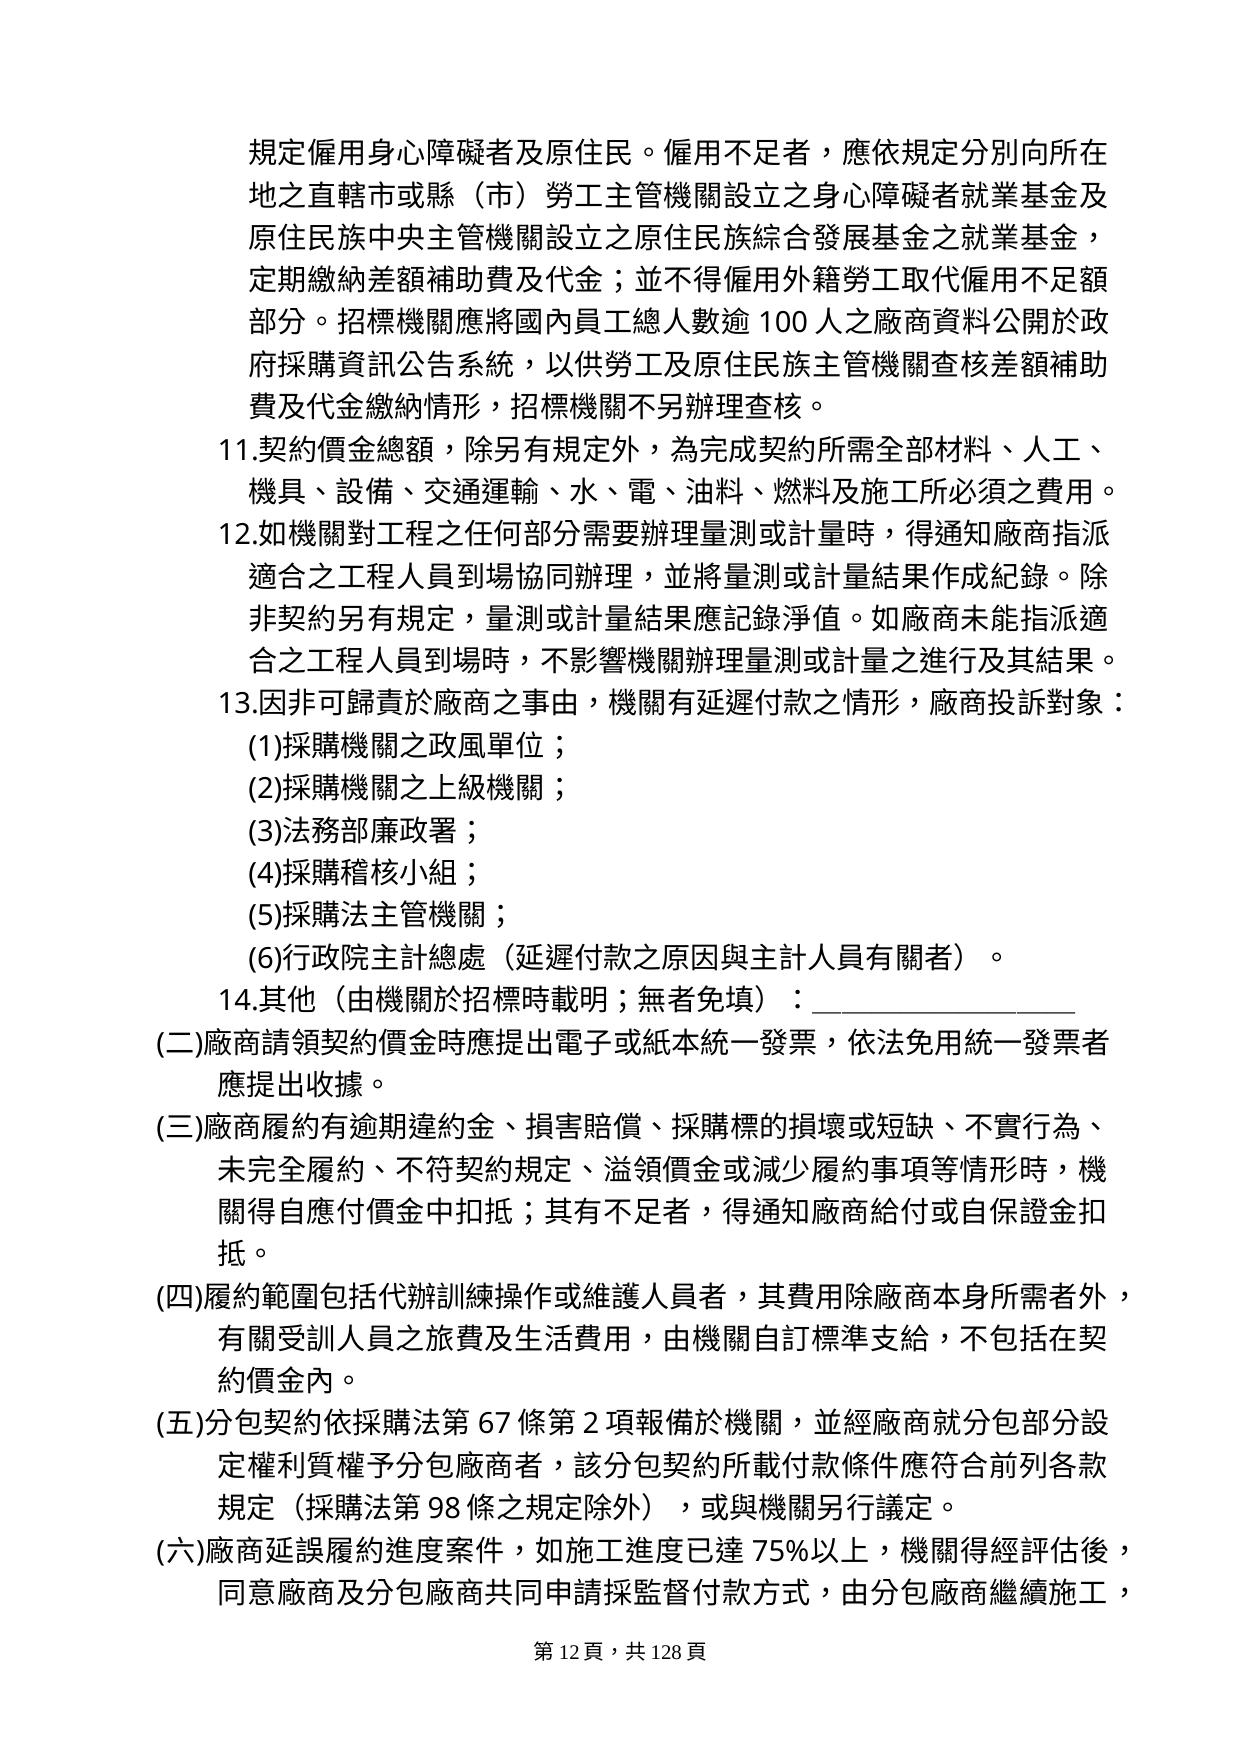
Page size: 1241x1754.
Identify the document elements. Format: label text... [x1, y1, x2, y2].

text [156, 1527, 1110, 1612]
text (1)採購機關之政風單位； [248, 722, 1110, 765]
text (五)分包契約依採購法第67條第2項報備於機關，並經廠商就分包部分設定權利質權予分包廠商者，該分包契約所載付款條件應符合前列各款規定（採購法第98條之規定除外），或與機關另行議定。 [156, 1400, 1110, 1527]
text (2)採購機關之上級機關； [248, 765, 1110, 807]
text (3)法務部廉政署； [248, 807, 1110, 849]
text (5)採購法主管機關； [248, 892, 1110, 934]
text (三)廠商履約有逾期違約金、損害賠償、採購標的損壞或短缺、不實行為、未完全履約、不符契約規定、溢領價金或減少履約事項等情形時，機關得自應付價金中扣抵；其有不足者，得通知廠商給付或自保證金扣抵。 [156, 1104, 1110, 1273]
text 11.契約價金總額，除另有規定外，為完成契約所需全部材料、人工、機具、設備、交通運輸、水、電、油料、燃料及施工所必須之費用。 [217, 426, 1110, 511]
text (6)行政院主計總處（延遲付款之原因與主計人員有關者）。 [248, 934, 1110, 977]
text (二)廠商請領契約價金時應提出電子或紙本統一發票，依法免用統一發票者應提出收據。 [156, 1019, 1110, 1104]
text 12.如機關對工程之任何部分需要辦理量測或計量時，得通知廠商指派適合之工程人員到場協同辦理，並將量測或計量結果作成紀錄。除非契約另有規定，量測或計量結果應記錄淨值。如廠商未能指派適合之工程人員到場時，不影響機關辦理量測或計量之進行及其結果。 [217, 511, 1110, 680]
text 14.其他（由機關於招標時載明；無者免填）：＿＿＿＿＿＿＿＿＿ [217, 977, 1110, 1019]
text (4)採購稽核小組； [248, 849, 1110, 892]
text 13.因非可歸責於廠商之事由，機關有延遲付款之情形，廠商投訴對象： [217, 680, 1110, 722]
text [217, 130, 1110, 426]
text (四)履約範圍包括代辦訓練操作或維護人員者，其費用除廠商本身所需者外，有關受訓人員之旅費及生活費用，由機關自訂標準支給，不包括在契約價金內。 [156, 1273, 1110, 1400]
